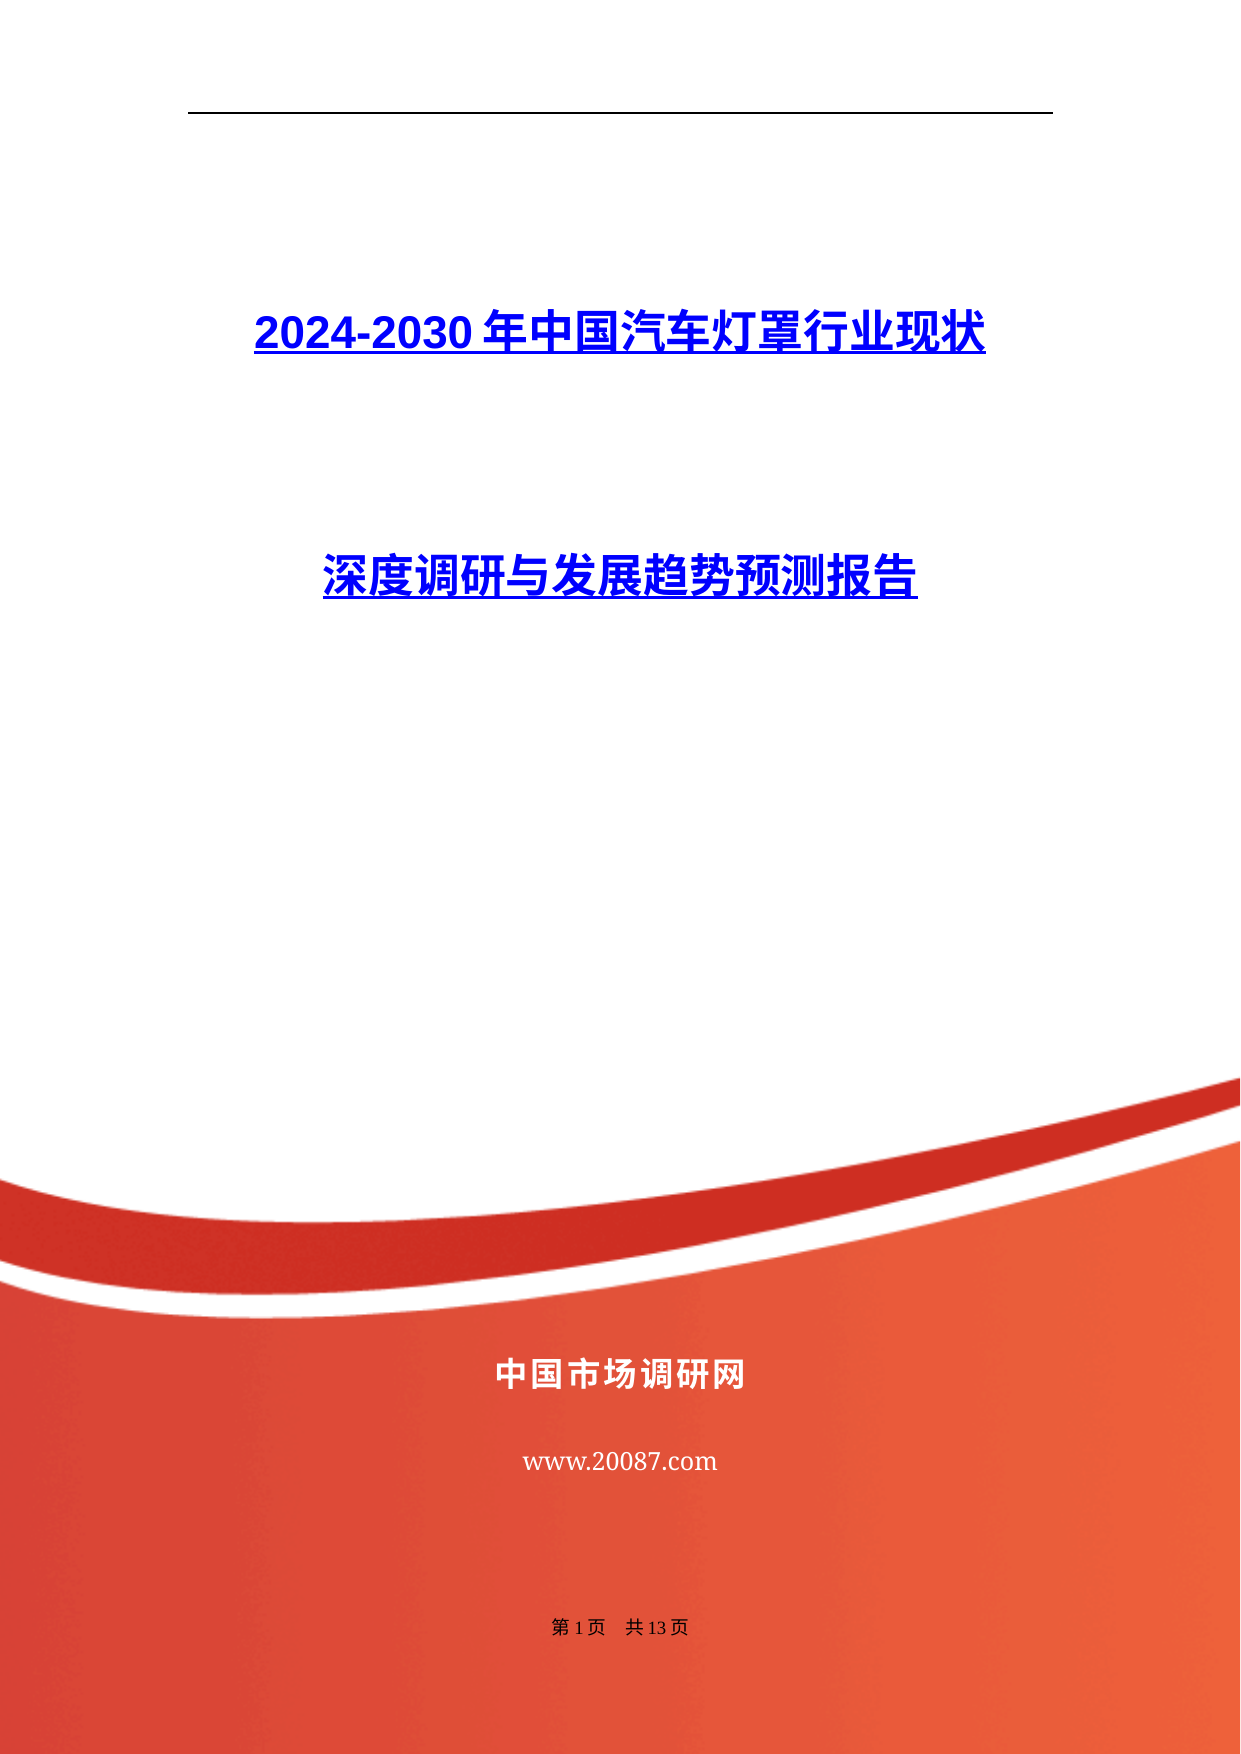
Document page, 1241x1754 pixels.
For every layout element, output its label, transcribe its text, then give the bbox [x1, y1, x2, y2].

text www.20087.com [187, 1428, 1053, 1493]
subtitle 中国市场调研网 [187, 1339, 1053, 1404]
picture [0, 1006, 1241, 1754]
table_header 2024-2030年中国汽车灯罩行业现状深度调研与发展趋势预测报告 [188, 207, 1053, 773]
